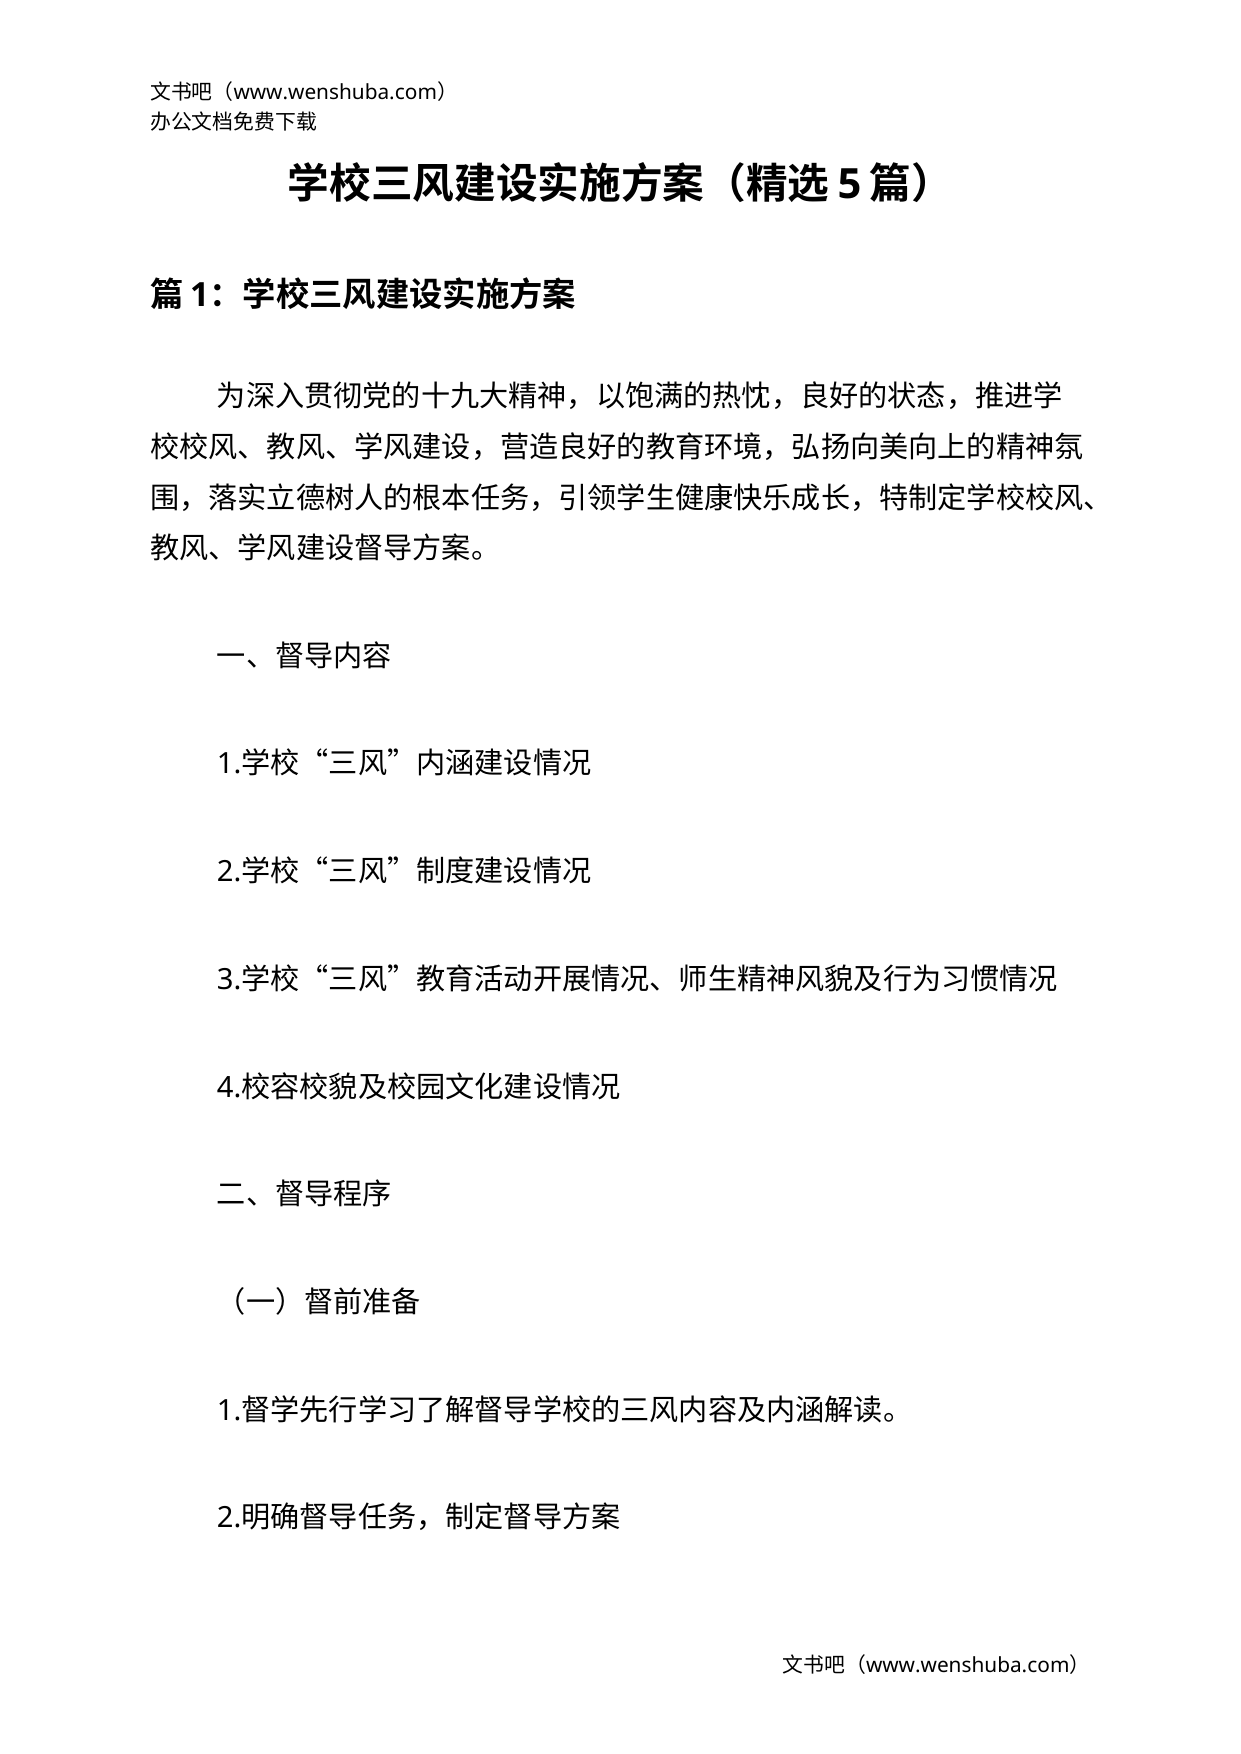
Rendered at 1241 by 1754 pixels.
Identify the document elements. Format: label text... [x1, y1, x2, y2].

text 4.校容校貌及校园文化建设情况 [150, 1063, 1090, 1106]
text 二、督导程序 [150, 1171, 1090, 1213]
text 2.学校“三风”制度建设情况 [150, 848, 1090, 890]
text 一、督导内容 [150, 632, 1090, 675]
text 1.督学先行学习了解督导学校的三风内容及内涵解读。 [150, 1386, 1090, 1428]
subtitle 学校三风建设实施方案（精选5篇） [150, 150, 1090, 211]
text （一）督前准备 [150, 1278, 1090, 1321]
text 1.学校“三风”内涵建设情况 [150, 740, 1090, 782]
text 篇1：学校三风建设实施方案 [150, 267, 1090, 316]
text 为深入贯彻党的十九大精神，以饱满的热忱，良好的状态，推进学校校风、教风、学风建设，营造良好的教育环境，弘扬向美向上的精神氛围，落实立德树人的根本任务，引领学生健康快乐成长，特制定学校校风、教风、学风建设督导方案。 [150, 373, 1090, 567]
text 2.明确督导任务，制定督导方案 [150, 1494, 1090, 1536]
text 3.学校“三风”教育活动开展情况、师生精神风貌及行为习惯情况 [150, 956, 1090, 998]
